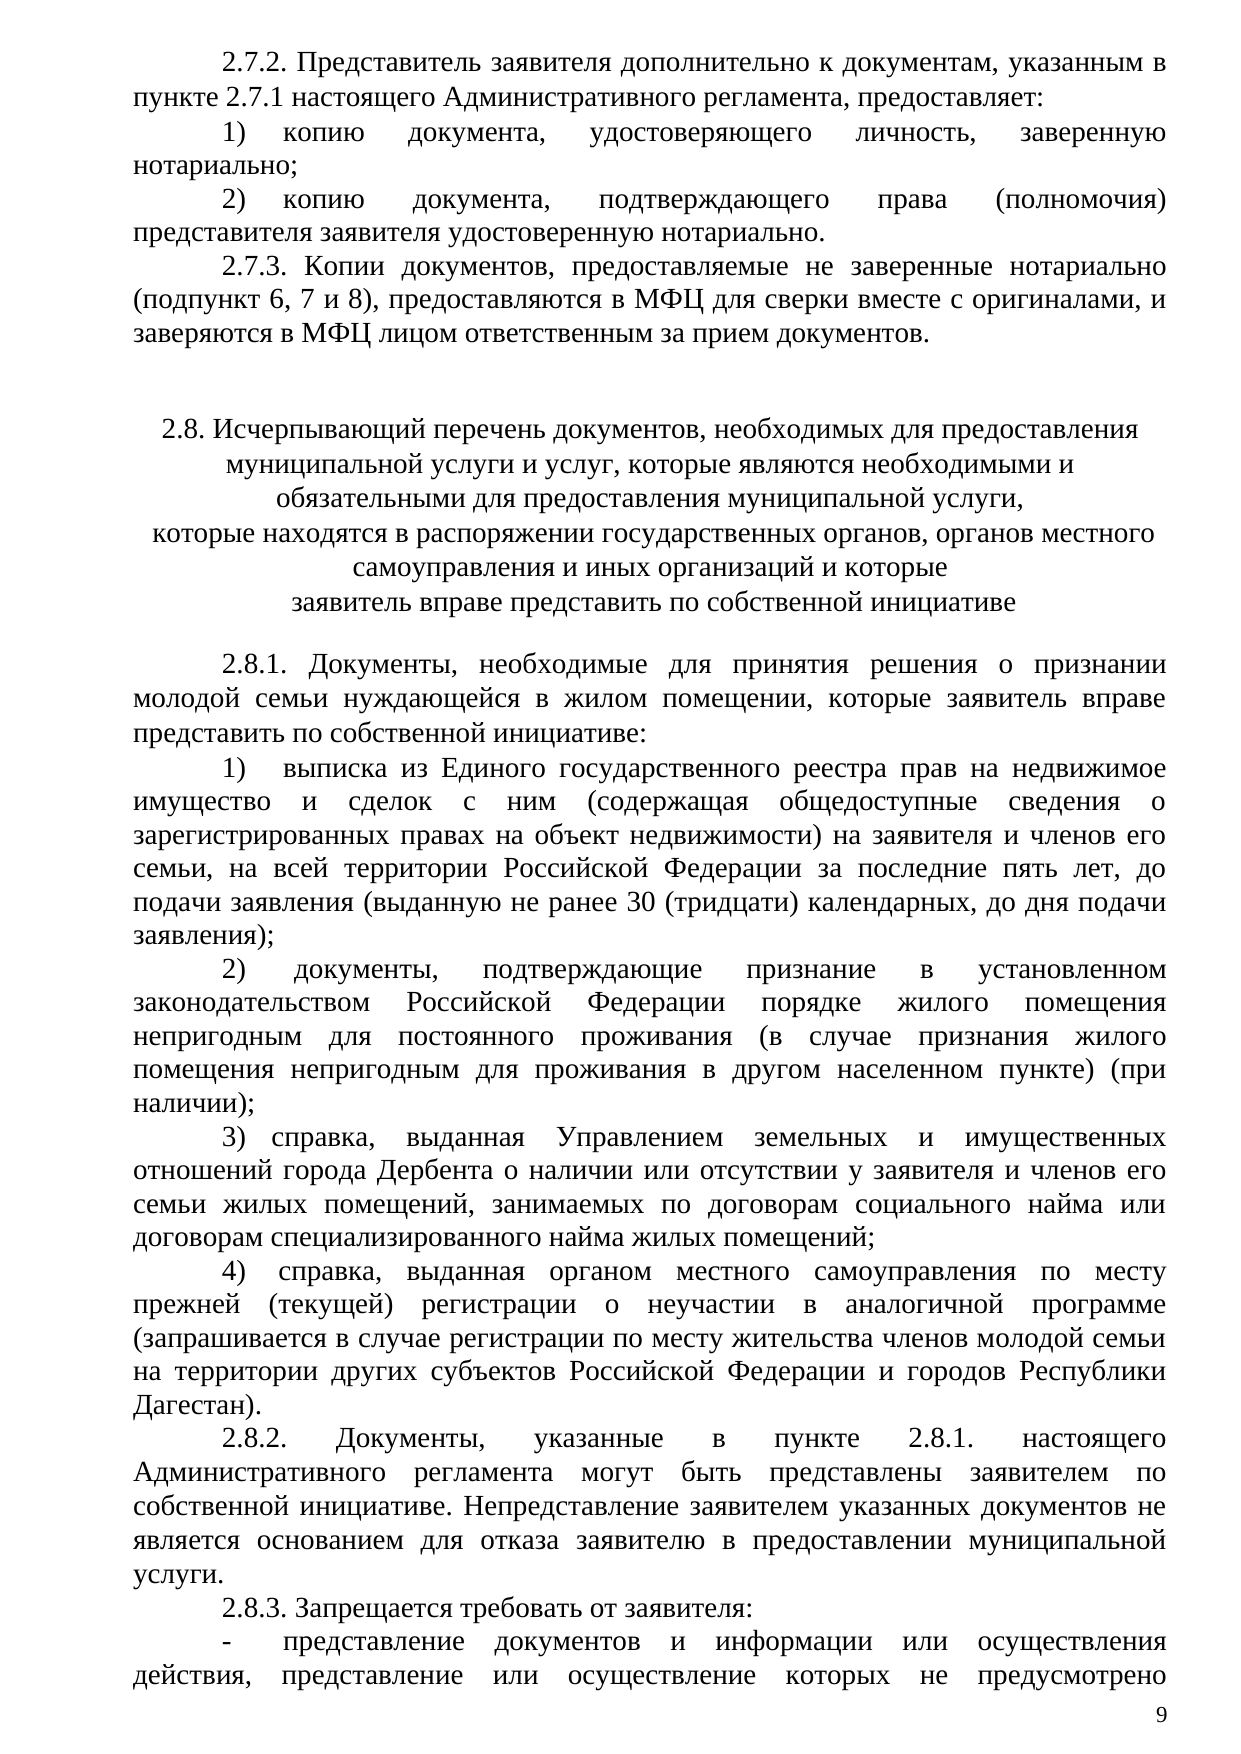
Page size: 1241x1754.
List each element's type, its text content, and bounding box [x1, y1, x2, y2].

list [133, 1623, 1167, 1691]
text заявитель вправе представить по собственной инициативе [133, 584, 1167, 617]
text 2.8. Исчерпывающий перечень документов, необходимых для предоставления муниципальной услуги и услуг, которые являются необходимыми и обязательными для предоставления муниципальной услуги, [133, 411, 1167, 514]
list копию документа, подтверждающего права (полномочия) представителя заявителя удостоверенную нотариально. [133, 181, 1167, 248]
list справка, выданная органом местного самоуправления по месту прежней (текущей) регистрации о неучастии в аналогичной программе (запрашивается в случае регистрации по месту жительства членов молодой семьи на территории других субъектов Российской Федерации и городов Республики Дагестан). [133, 1253, 1167, 1421]
text 2.8.2. Документы, указанные в пункте 2.8.1. настоящего Административного регламента могут быть представлены заявителем по собственной инициативе. Непредставление заявителем указанных документов не является основанием для отказа заявителю в предоставлении муниципальной услуги. [133, 1421, 1167, 1589]
list копию документа, удостоверяющего личность, заверенную нотариально; [133, 114, 1167, 181]
text 2.8.1. Документы, необходимые для принятия решения о признании молодой семьи нуждающейся в жилом помещении, которые заявитель вправе представить по собственной инициативе: [133, 646, 1167, 748]
list выписка из Единого государственного реестра прав на недвижимое имущество и сделок с ним (содержащая общедоступные сведения о зарегистрированных правах на объект недвижимости) на заявителя и членов его семьи, на всей территории Российской Федерации за последние пять лет, до подачи заявления (выданную не ранее 30 (тридцати) календарных, до дня подачи заявления); [133, 750, 1167, 951]
list документы, подтверждающие признание в установленном законодательством Российской Федерации порядке жилого помещения непригодным для постоянного проживания (в случае признания жилого помещения непригодным для проживания в другом населенном пункте) (при наличии); [133, 951, 1167, 1119]
list справка, выданная Управлением земельных и имущественных отношений города Дербента о наличии или отсутствии у заявителя и членов его семьи жилых помещений, занимаемых по договорам социального найма или договорам специализированного найма жилых помещений; [133, 1119, 1167, 1253]
text которые находятся в распоряжении государственных органов, органов местного самоуправления и иных организаций и которые [133, 515, 1167, 583]
text 2.7.2. Представитель заявителя дополнительно к документам, указанным в пункте 2.7.1 настоящего Административного регламента, предоставляет: [133, 44, 1167, 112]
text 2.7.3. Копии документов, предоставляемые не заверенные нотариально (подпункт 6, 7 и 8), предоставляются в МФЦ для сверки вместе с оригиналами, и заверяются в МФЦ лицом ответственным за прием документов. [133, 248, 1167, 348]
text 2.8.3. Запрещается требовать от заявителя: [133, 1590, 1167, 1623]
